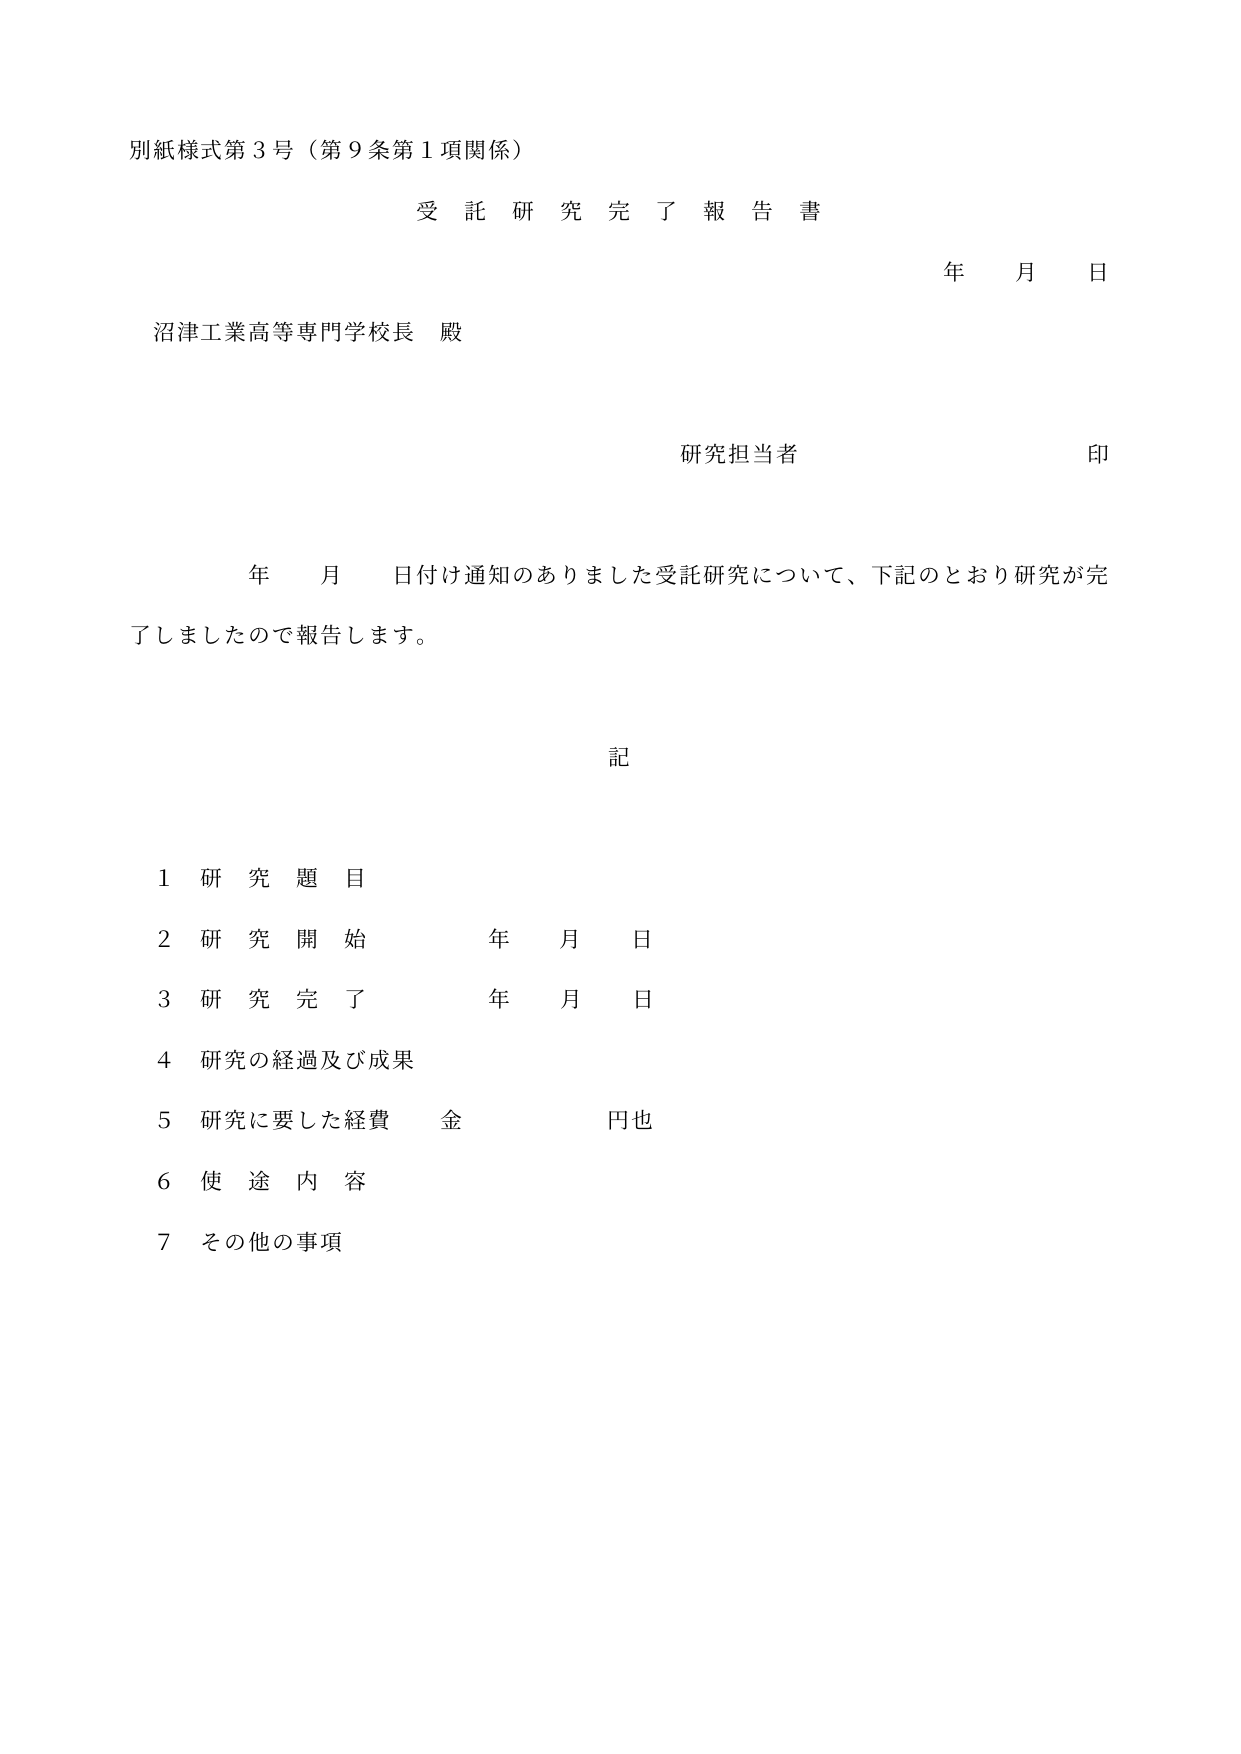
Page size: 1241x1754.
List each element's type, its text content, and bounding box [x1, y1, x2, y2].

text 研究担当者 印 [129, 422, 1111, 483]
text ６ 使 途 内 容 [129, 1150, 1111, 1210]
text １ 研 究 題 目 [129, 847, 1111, 907]
text 別紙様式第３号（第９条第１項関係） [129, 119, 1111, 180]
text 沼津工業高等専門学校長 殿 [129, 301, 1111, 362]
text ４ 研究の経過及び成果 [129, 1028, 1111, 1089]
text 年 月 日 [129, 240, 1111, 301]
text ７ その他の事項 [129, 1210, 1111, 1271]
text 記 [129, 725, 1111, 786]
text ２ 研 究 開 始 年 月 日 [129, 907, 1111, 968]
text ５ 研究に要した経費 金 円也 [129, 1089, 1111, 1150]
text 受 託 研 究 完 了 報 告 書 [129, 180, 1111, 240]
text ３ 研 究 完 了 年 月 日 [129, 968, 1111, 1028]
text 年 月 日付け通知のありました受託研究について、下記のとおり研究が完了しましたので報告します。 [129, 543, 1111, 665]
